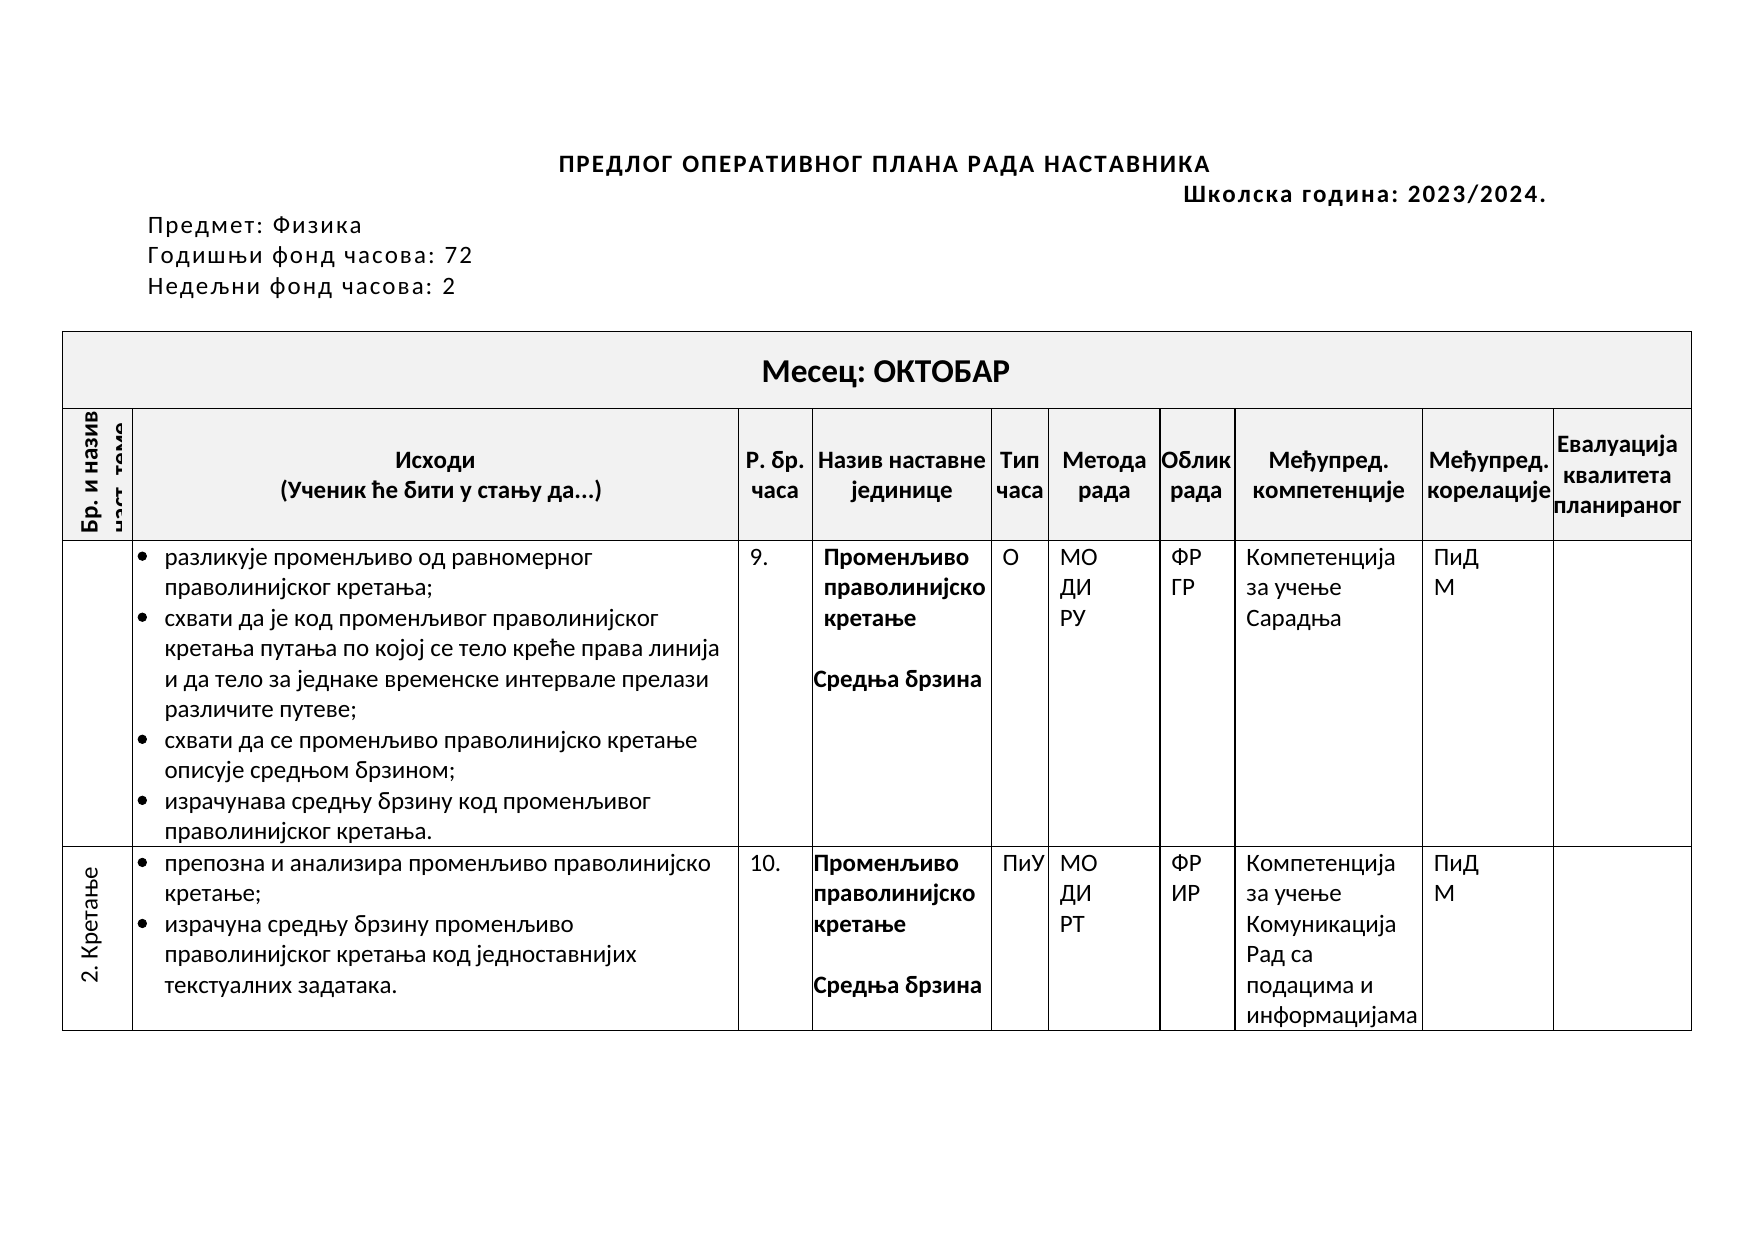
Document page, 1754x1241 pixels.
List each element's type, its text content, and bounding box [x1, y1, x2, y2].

table_cell ПиУ [992, 847, 1048, 1030]
table_cell Метода рада [1049, 409, 1159, 540]
table_cell 10. [739, 847, 812, 1030]
table_cell [63, 541, 132, 846]
table_cell Међупред. корелације [1423, 409, 1553, 540]
table_header Месец: ОКТОБАР [63, 332, 1691, 408]
table_cell Исходи (Ученик ће бити у стању да...) [133, 409, 738, 540]
text Предмет: Физика [148, 209, 1606, 239]
table_cell Р. бр. часа [739, 409, 812, 540]
table_cell ПиД М [1423, 847, 1553, 1030]
table_cell разликује променљиво од равномерног праволинијског кретања; схвати да је код променљивог праволинијског кретања путања по којој се тело креће права линија и да тело за једнаке временске интервале прелази различите путеве; схвати да се променљиво праволинијско кретање описује средњом брзином; израчунава средњу брзину код променљивог праволинијског кретања. [133, 541, 738, 846]
table_cell Облик рада [1161, 409, 1234, 540]
table_cell Компетенција за учење Сарадња [1236, 541, 1422, 846]
text ПРЕДЛОГ ОПЕРАТИВНОГ ПЛАНА РАДА НАСТАВНИКА [148, 148, 1606, 178]
table_cell МО ДИ РУ [1049, 541, 1159, 846]
table_cell ФР ИР [1161, 847, 1234, 1030]
table_cell Назив наставне јединице [813, 409, 991, 540]
table_cell [1554, 541, 1691, 846]
table_cell 9. [739, 541, 812, 846]
table_cell Компетенција за учење Комуникација Рад са подацима и информацијама [1236, 847, 1422, 1030]
table_cell Евалуација квалитета планираног [1554, 409, 1691, 540]
table_cell МО ДИ РТ [1049, 847, 1159, 1030]
table_cell О [992, 541, 1048, 846]
table_cell Тип часа [992, 409, 1048, 540]
text Недељни фонд часова: 2 [148, 270, 1606, 300]
text Годишњи фонд часова: 72 [148, 239, 1606, 270]
table_cell препозна и анализира променљиво праволинијско кретање; израчуна средњу брзину променљиво праволинијског кретања код једноставнијих текстуалних задатака. [133, 847, 738, 1030]
table_cell ПиД М [1423, 541, 1553, 846]
table_cell Бр. и назив наст. теме [63, 409, 132, 540]
table_cell ФР ГР [1161, 541, 1234, 846]
text Школска година: 2023/2024. [1048, 178, 1606, 209]
table_cell [1554, 847, 1691, 1030]
table_cell Променљиво праволинијско кретање Средња брзина [813, 541, 991, 846]
table_cell 2. Кретање [63, 847, 132, 1030]
table_cell Међупред. компетенције [1236, 409, 1422, 540]
table_cell Променљиво праволинијско кретање Средња брзина [813, 847, 991, 1030]
